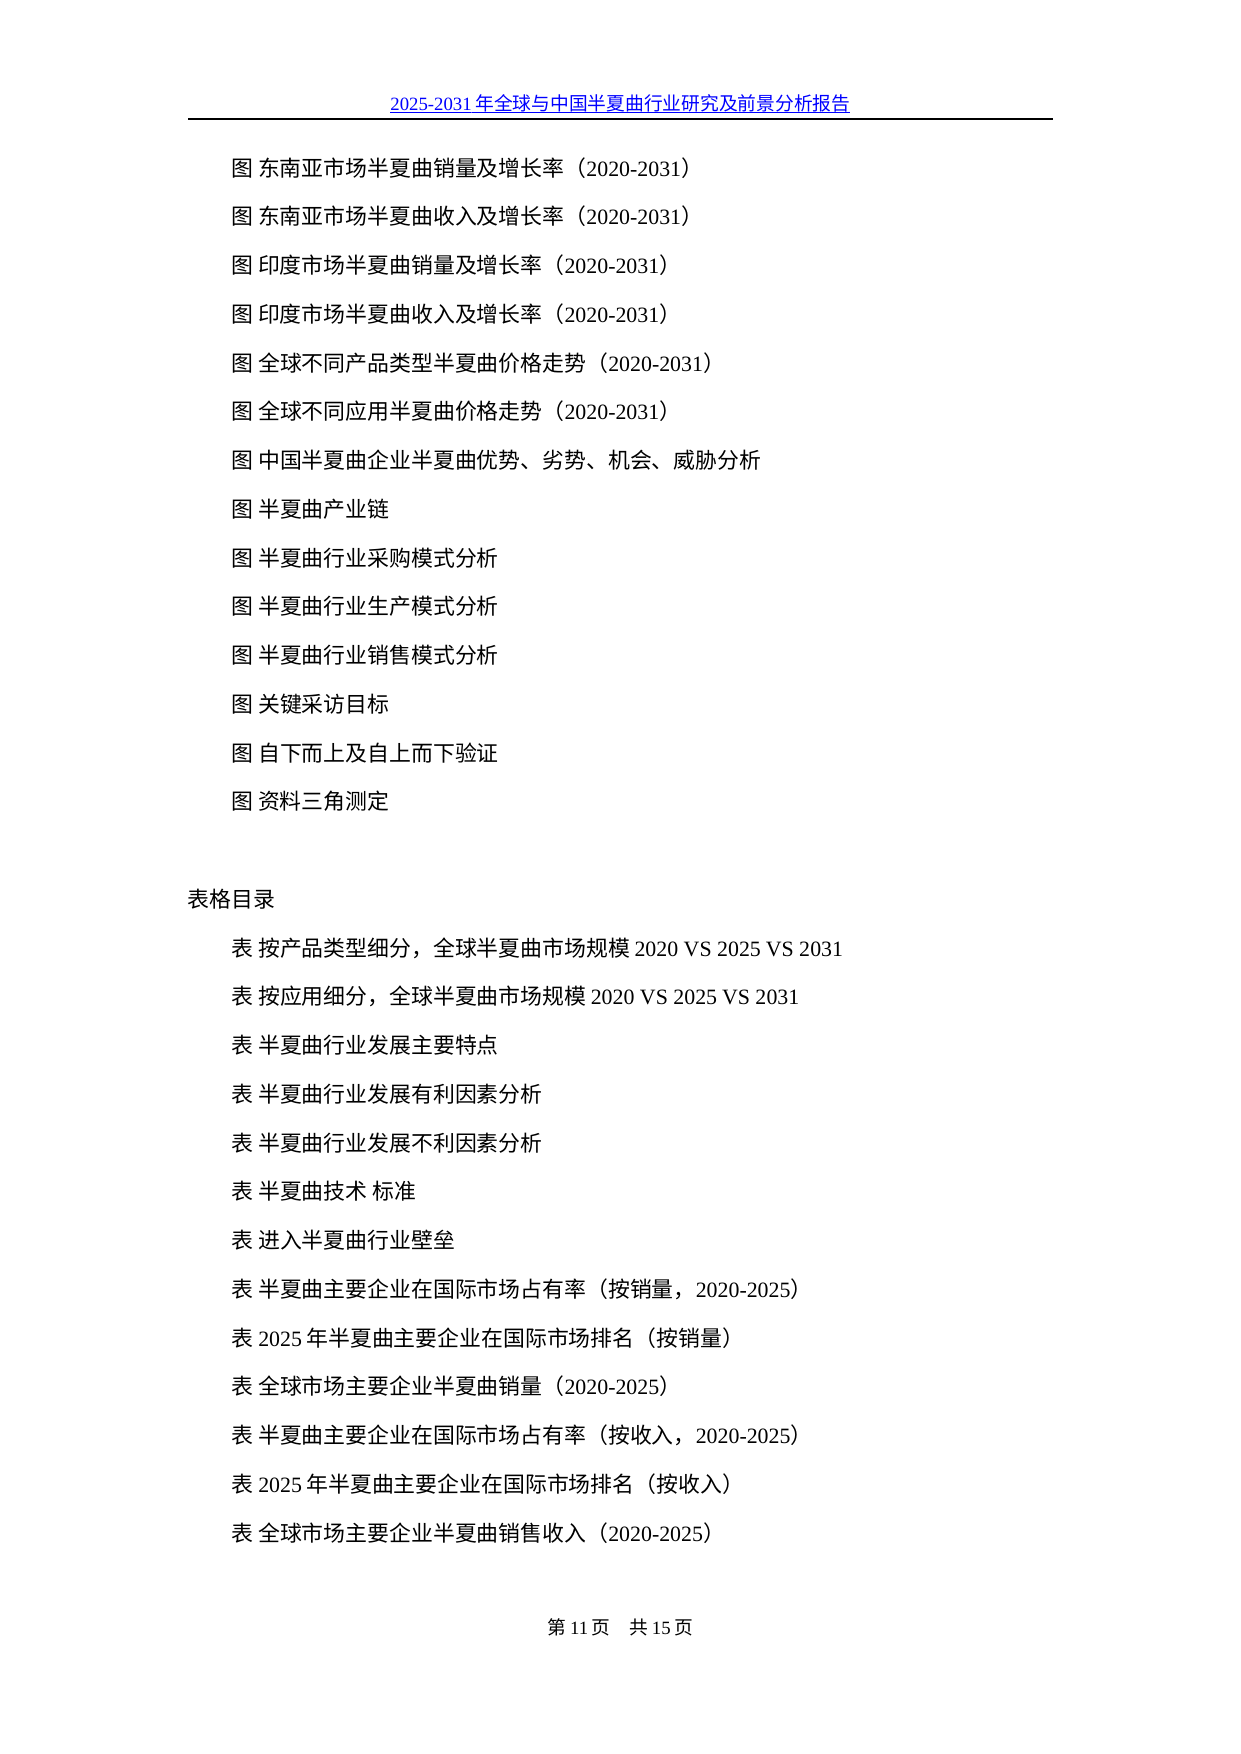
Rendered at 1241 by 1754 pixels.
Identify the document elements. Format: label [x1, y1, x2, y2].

text [187, 150, 1053, 1548]
